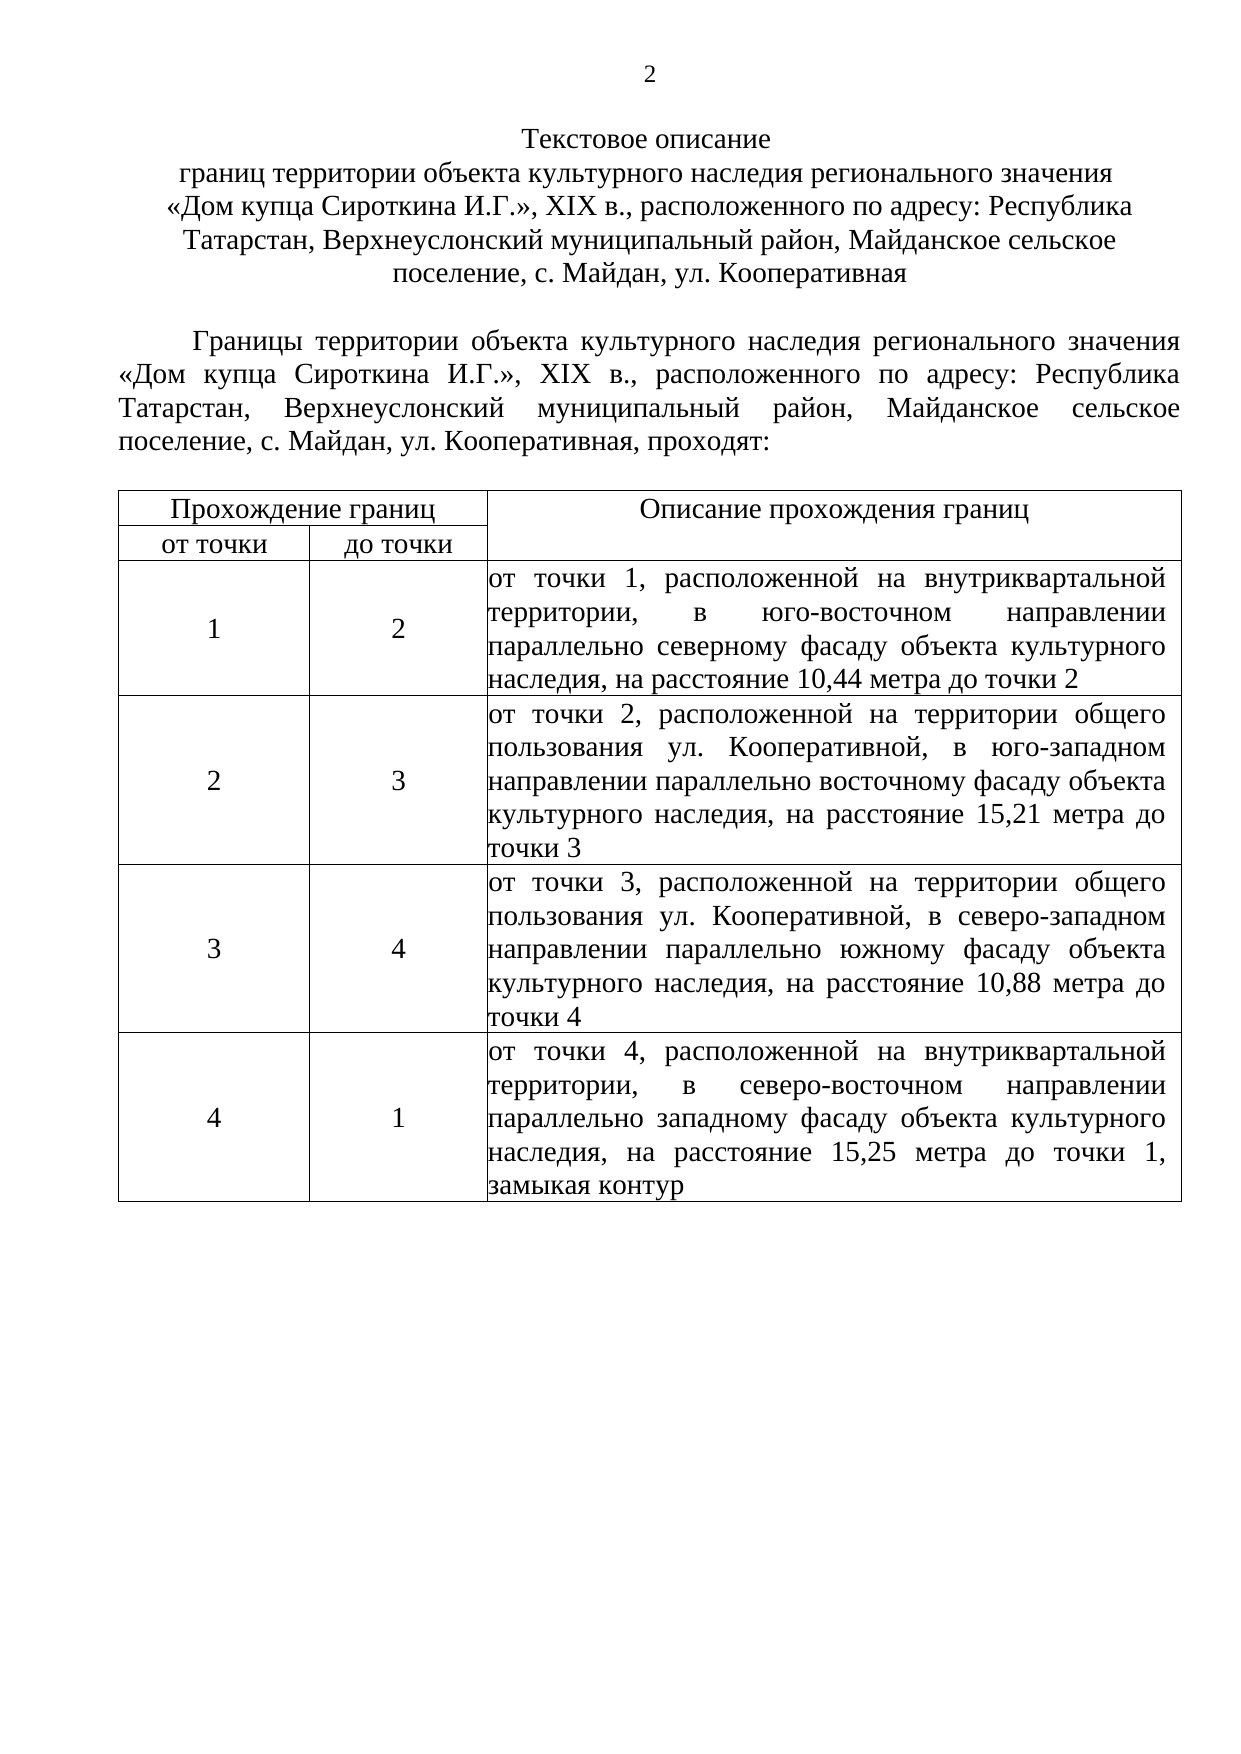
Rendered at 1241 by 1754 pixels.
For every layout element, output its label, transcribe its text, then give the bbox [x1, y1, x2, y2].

table_cell 2 [310, 561, 487, 695]
text Текстовое описание границ территории объекта культурного наследия регионального значения «Дом купца Сироткина И.Г.», XIX в., расположенного по адресу: Республика Татарстан, Верхнеуслонский муниципальный район, Майданское сельское поселение, с. Майдан, ул. Кооперативная [118, 121, 1181, 289]
table_header Описание прохождения границ [488, 491, 1181, 559]
table_header Прохождение границ [119, 491, 487, 525]
table_cell от точки 4, расположенной на внутриквартальной территории, в северо-восточном направлении параллельно западному фасаду объекта культурного наследия, на расстояние 15,25 метра до точки 1, замыкая контур [488, 1033, 1181, 1201]
table_cell 4 [119, 1033, 309, 1201]
text Границы территории объекта культурного наследия регионального значения «Дом купца Сироткина И.Г.», XIX в., расположенного по адресу: Республика Татарстан, Верхнеуслонский муниципальный район, Майданское сельское поселение, с. Майдан, ул. Кооперативная, проходят: [118, 323, 1181, 457]
table_cell от точки 1, расположенной на внутриквартальной территории, в юго-восточном направлении параллельно северному фасаду объекта культурного наследия, на расстояние 10,44 метра до точки 2 [488, 561, 1181, 695]
table_cell 3 [310, 696, 487, 863]
table_cell 1 [119, 561, 309, 695]
table_cell 2 [119, 696, 309, 863]
table_cell 3 [119, 865, 309, 1032]
table_cell от точки 3, расположенной на территории общего пользования ул. Кооперативной, в северо-западном направлении параллельно южному фасаду объекта культурного наследия, на расстояние 10,88 метра до точки 4 [488, 865, 1181, 1032]
table_cell до точки [310, 526, 487, 559]
table_cell 1 [310, 1033, 487, 1201]
table_cell от точки [119, 526, 309, 559]
table_cell 4 [310, 865, 487, 1032]
table_cell от точки 2, расположенной на территории общего пользования ул. Кооперативной, в юго-западном направлении параллельно восточному фасаду объекта культурного наследия, на расстояние 15,21 метра до точки 3 [488, 696, 1181, 863]
